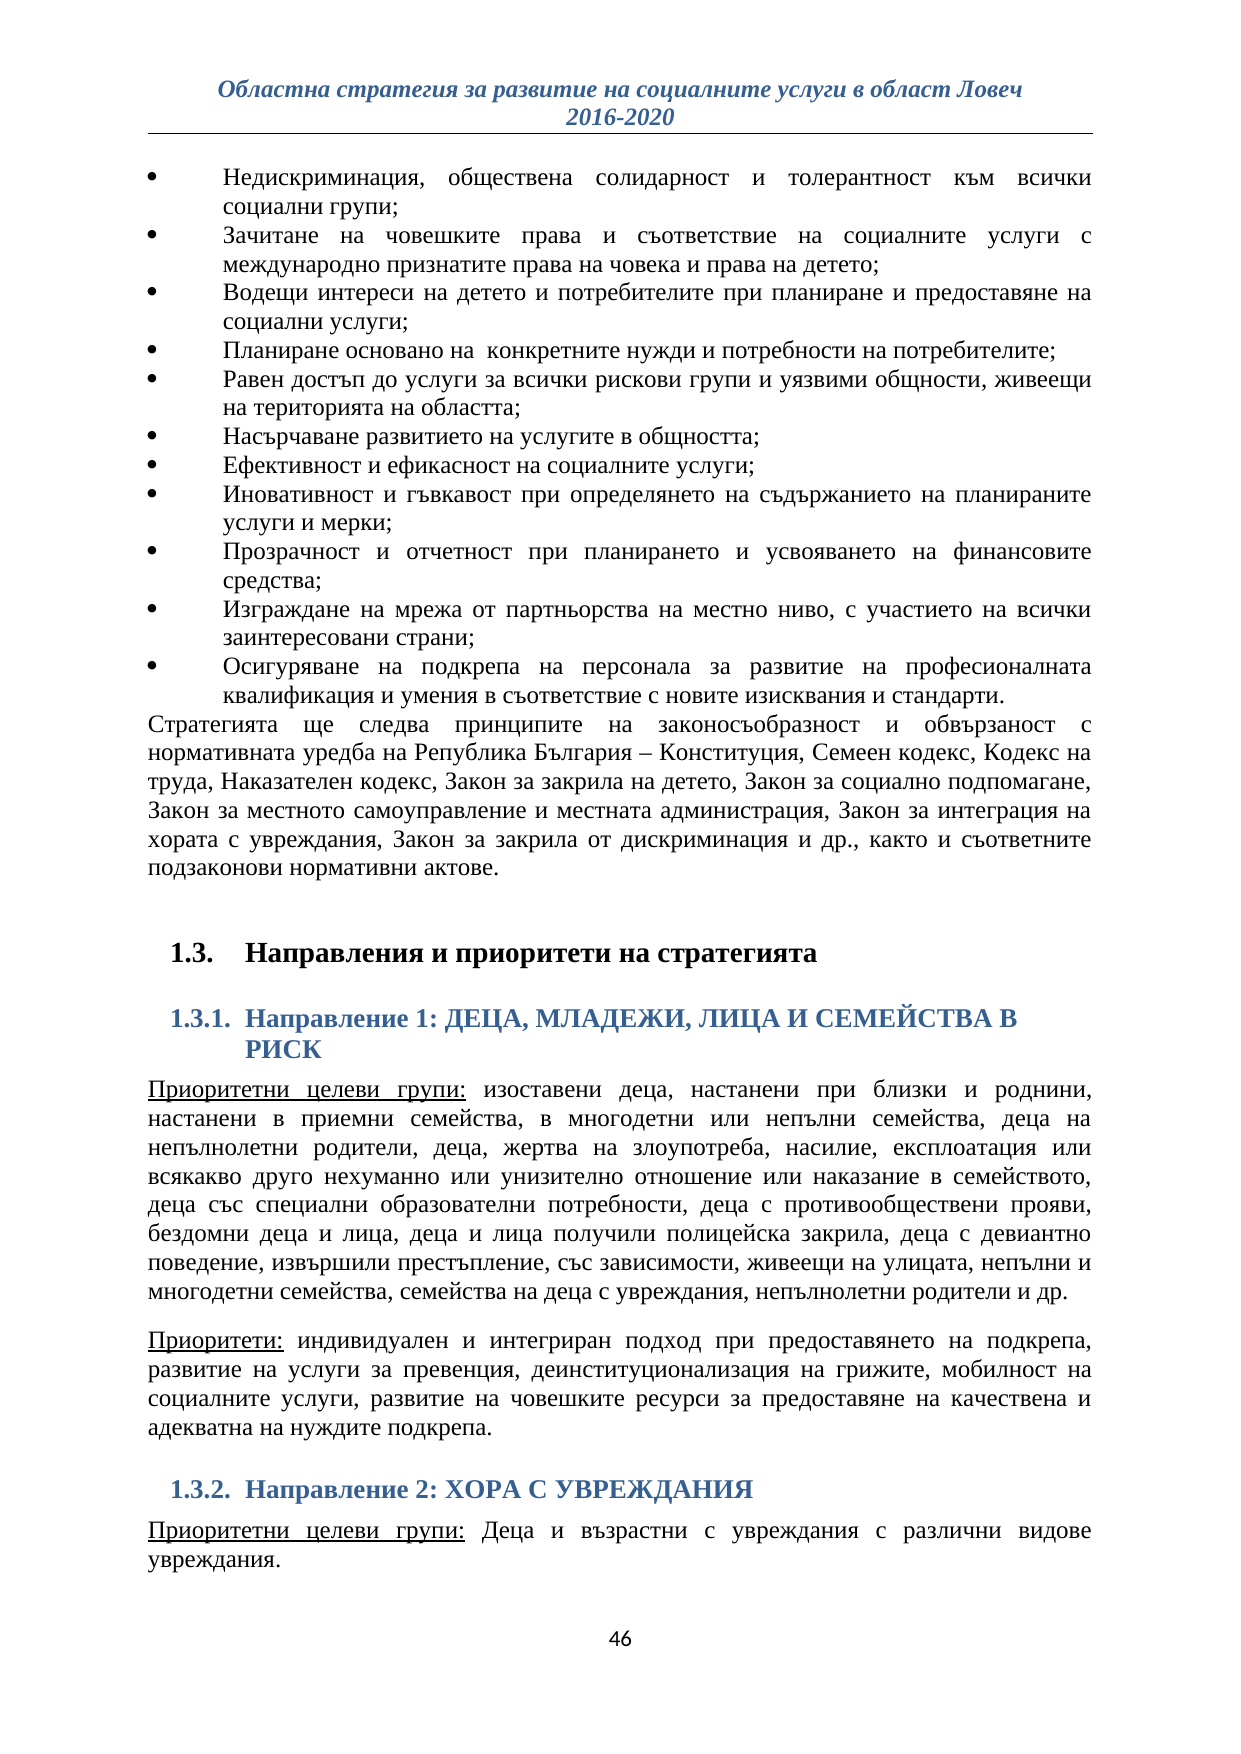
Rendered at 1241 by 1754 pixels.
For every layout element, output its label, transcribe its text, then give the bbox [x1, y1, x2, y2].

subtitle Направление 1: ДЕЦА, МЛАДЕЖИ, ЛИЦА И СЕМЕЙСТВА В РИСК [170, 1002, 1093, 1064]
list Водещи интереси на детето и потребителите при планиране и предоставяне на социални услуги; [148, 277, 1093, 335]
text Приоритети: индивидуален и интегриран подход при предоставянето на подкрепа, развитие на услуги за превенция, деинституционализация на грижите, мобилност на социалните услуги, развитие на човешките ресурси за предоставяне на качествена и адекватна на нуждите подкрепа. [148, 1325, 1093, 1440]
list Насърчаване развитието на услугите в общността; [148, 421, 1093, 450]
list Недискриминация, обществена солидарност и толерантност към всички социални групи; [148, 162, 1093, 220]
list Изграждане на мрежа от партньорства на местно ниво, с участието на всички заинтересовани страни; [148, 594, 1093, 651]
list Планиране основано на конкретните нужди и потребности на потребителите; [148, 335, 1093, 364]
list Иновативност и гъвкавост при определянето на съдържанието на планираните услуги и мерки; [148, 479, 1093, 536]
subtitle Направление 2: ХОРА С УВРЕЖДАНИЯ [170, 1474, 1093, 1505]
text Приоритетни целеви групи: Деца и възрастни с увреждания с различни видове увреждания. [148, 1515, 1093, 1573]
list Прозрачност и отчетност при планирането и усвояването на финансовите средства; [148, 536, 1093, 594]
subtitle Направления и приоритети на стратегията [170, 935, 1093, 968]
text Стратегията ще следва принципите на законосъобразност и обвързаност с нормативната уредба на Република България – Конституция, Семеен кодекс, Кодекс на труда, Наказателен кодекс, Закон за закрила на детето, Закон за социално подпомагане, Закон за местното самоуправление и местната администрация, Закон за интеграция на хората с увреждания, Закон за закрила от дискриминация и др., както и съответните подзаконови нормативни актове. [148, 709, 1093, 881]
text Приоритетни целеви групи: изоставени деца, настанени при близки и роднини, настанени в приемни семейства, в многодетни или непълни семейства, деца на непълнолетни родители, деца, жертва на злоупотреба, насилие, експлоатация или всякакво друго нехуманно или унизително отношение или наказание в семейството, деца със специални образователни потребности, деца с противообществени прояви, бездомни деца и лица, деца и лица получили полицейска закрила, деца с девиантно поведение, извършили престъпление, със зависимости, живеещи на улицата, непълни и многодетни семейства, семейства на деца с увреждания, непълнолетни родители и др. [148, 1074, 1093, 1304]
list Осигуряване на подкрепа на персонала за развитие на професионалната квалификация и умения в съответствие с новите изисквания и стандарти. [148, 651, 1093, 709]
list Равен достъп до услуги за всички рискови групи и уязвими общности, живеещи на територията на областта; [148, 364, 1093, 421]
list Зачитане на човешките права и съответствие на социалните услуги с международно признатите права на човека и права на детето; [148, 220, 1093, 277]
list Ефективност и ефикасност на социалните услуги; [148, 450, 1093, 479]
